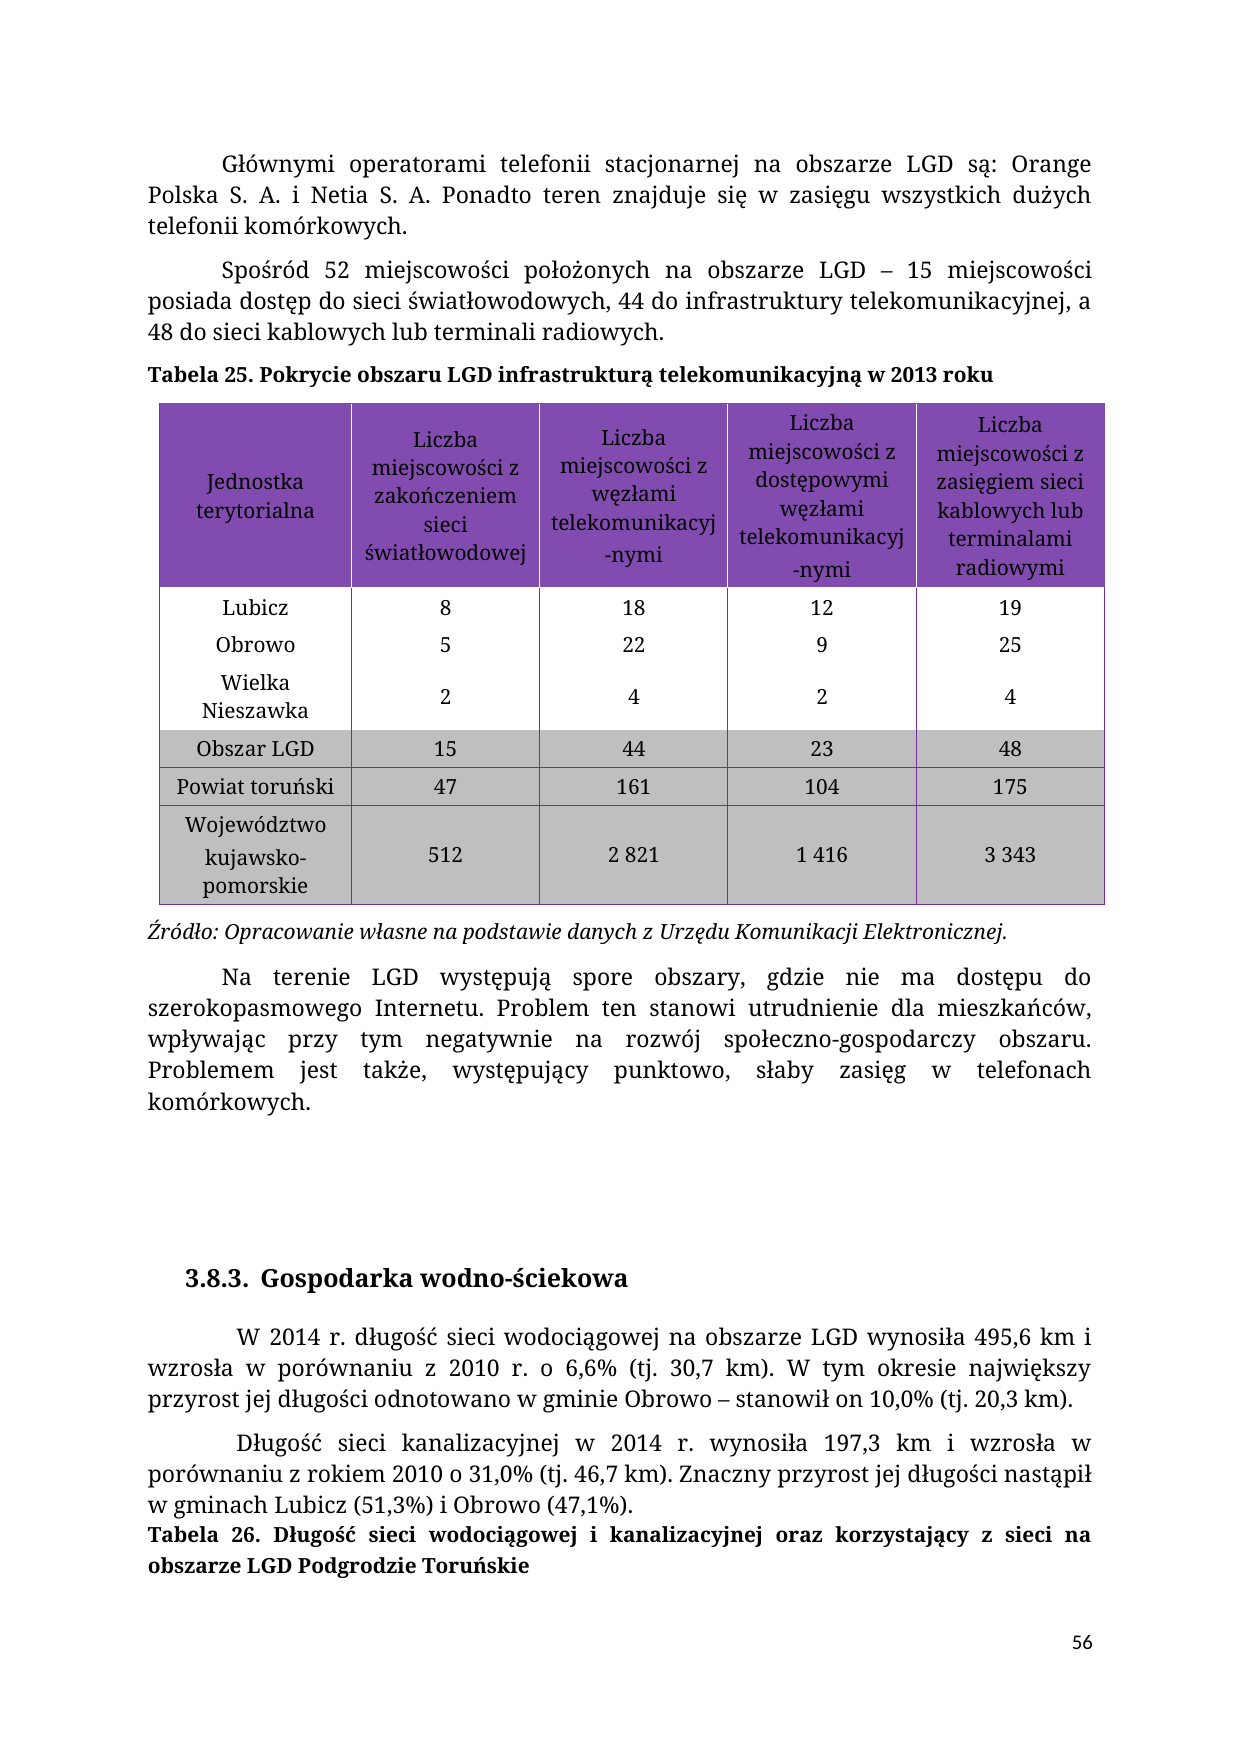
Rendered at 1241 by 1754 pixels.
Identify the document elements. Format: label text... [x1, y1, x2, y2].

text Tabela 26. Długość sieci wodociągowej i kanalizacyjnej oraz korzystający z sieci na obszarze LGD Podgrodzie Toruńskie [148, 1520, 1093, 1579]
text Spośród 52 miejscowości położonych na obszarze LGD – 15 miejscowości posiada dostęp do sieci światłowodowych, 44 do infrastruktury telekomunikacyjnej, a 48 do sieci kablowych lub terminali radiowych. [148, 254, 1093, 348]
text Gospodarka wodno-ściekowa [185, 1260, 1093, 1294]
table_cell 9 [728, 626, 916, 663]
table_cell 8 [352, 589, 539, 625]
table_cell 19 [917, 589, 1104, 625]
text Źródło: Opracowanie własne na podstawie danych z Urzędu Komunikacji Elektronicznej. [148, 917, 1093, 946]
table_cell Obszar LGD [160, 730, 351, 767]
table_cell 5 [352, 626, 539, 663]
table_cell Wielka Nieszawka [160, 664, 351, 729]
table_cell 12 [728, 589, 916, 625]
table_cell 161 [540, 768, 727, 805]
text Długość sieci kanalizacyjnej w 2014 r. wynosiła 197,3 km i wzrosła w porównaniu z rokiem 2010 o 31,0% (tj. 46,7 km). Znaczny przyrost jej długości nastąpił w gminach Lubicz (51,3%) i Obrowo (47,1%). [148, 1427, 1093, 1520]
table_cell 44 [540, 730, 727, 767]
table_cell 25 [917, 626, 1104, 663]
table_cell 23 [728, 730, 916, 767]
table_cell 175 [917, 768, 1104, 805]
table_cell 15 [352, 730, 539, 767]
table_cell 48 [917, 730, 1104, 767]
table_header Liczba miejscowości z węzłami telekomunikacyj -nymi [540, 404, 727, 587]
table_header Jednostka terytorialna [160, 404, 351, 587]
table_cell 104 [728, 768, 916, 805]
table_cell Lubicz [160, 589, 351, 625]
table_cell 512 [352, 806, 539, 904]
table_cell 2 [728, 664, 916, 729]
table_cell Obrowo [160, 626, 351, 663]
table_cell 2 [352, 664, 539, 729]
table_cell 3 343 [917, 806, 1104, 904]
table_cell 22 [540, 626, 727, 663]
text W 2014 r. długość sieci wodociągowej na obszarze LGD wynosiła 495,6 km i wzrosła w porównaniu z 2010 r. o 6,6% (tj. 30,7 km). W tym okresie największy przyrost jej długości odnotowano w gminie Obrowo – stanowił on 10,0% (tj. 20,3 km). [148, 1320, 1093, 1414]
text Na terenie LGD występują spore obszary, gdzie nie ma dostępu do szerokopasmowego Internetu. Problem ten stanowi utrudnienie dla mieszkańców, wpływając przy tym negatywnie na rozwój społeczno-gospodarczy obszaru. Problemem jest także, występujący punktowo, słaby zasięg w telefonach komórkowych. [148, 960, 1093, 1117]
table_cell 4 [917, 664, 1104, 729]
table_cell 47 [352, 768, 539, 805]
table_header Liczba miejscowości z zasięgiem sieci kablowych lub terminalami radiowymi [917, 404, 1104, 587]
table_cell 18 [540, 589, 727, 625]
table_header Liczba miejscowości z zakończeniem sieci światłowodowej [352, 404, 539, 587]
table_cell 4 [540, 664, 727, 729]
text Głównymi operatorami telefonii stacjonarnej na obszarze LGD są: Orange Polska S. A. i Netia S. A. Ponadto teren znajduje się w zasięgu wszystkich dużych telefonii komórkowych. [148, 148, 1093, 241]
table_cell 2 821 [540, 806, 727, 904]
table_cell Powiat toruński [160, 768, 351, 805]
text Tabela 25. Pokrycie obszaru LGD infrastrukturą telekomunikacyjną w 2013 roku [148, 360, 1093, 388]
table_header Liczba miejscowości z dostępowymi węzłami telekomunikacyj -nymi [728, 404, 916, 587]
table_cell Województwo kujawsko-pomorskie [160, 806, 351, 904]
table_cell 1 416 [728, 806, 916, 904]
